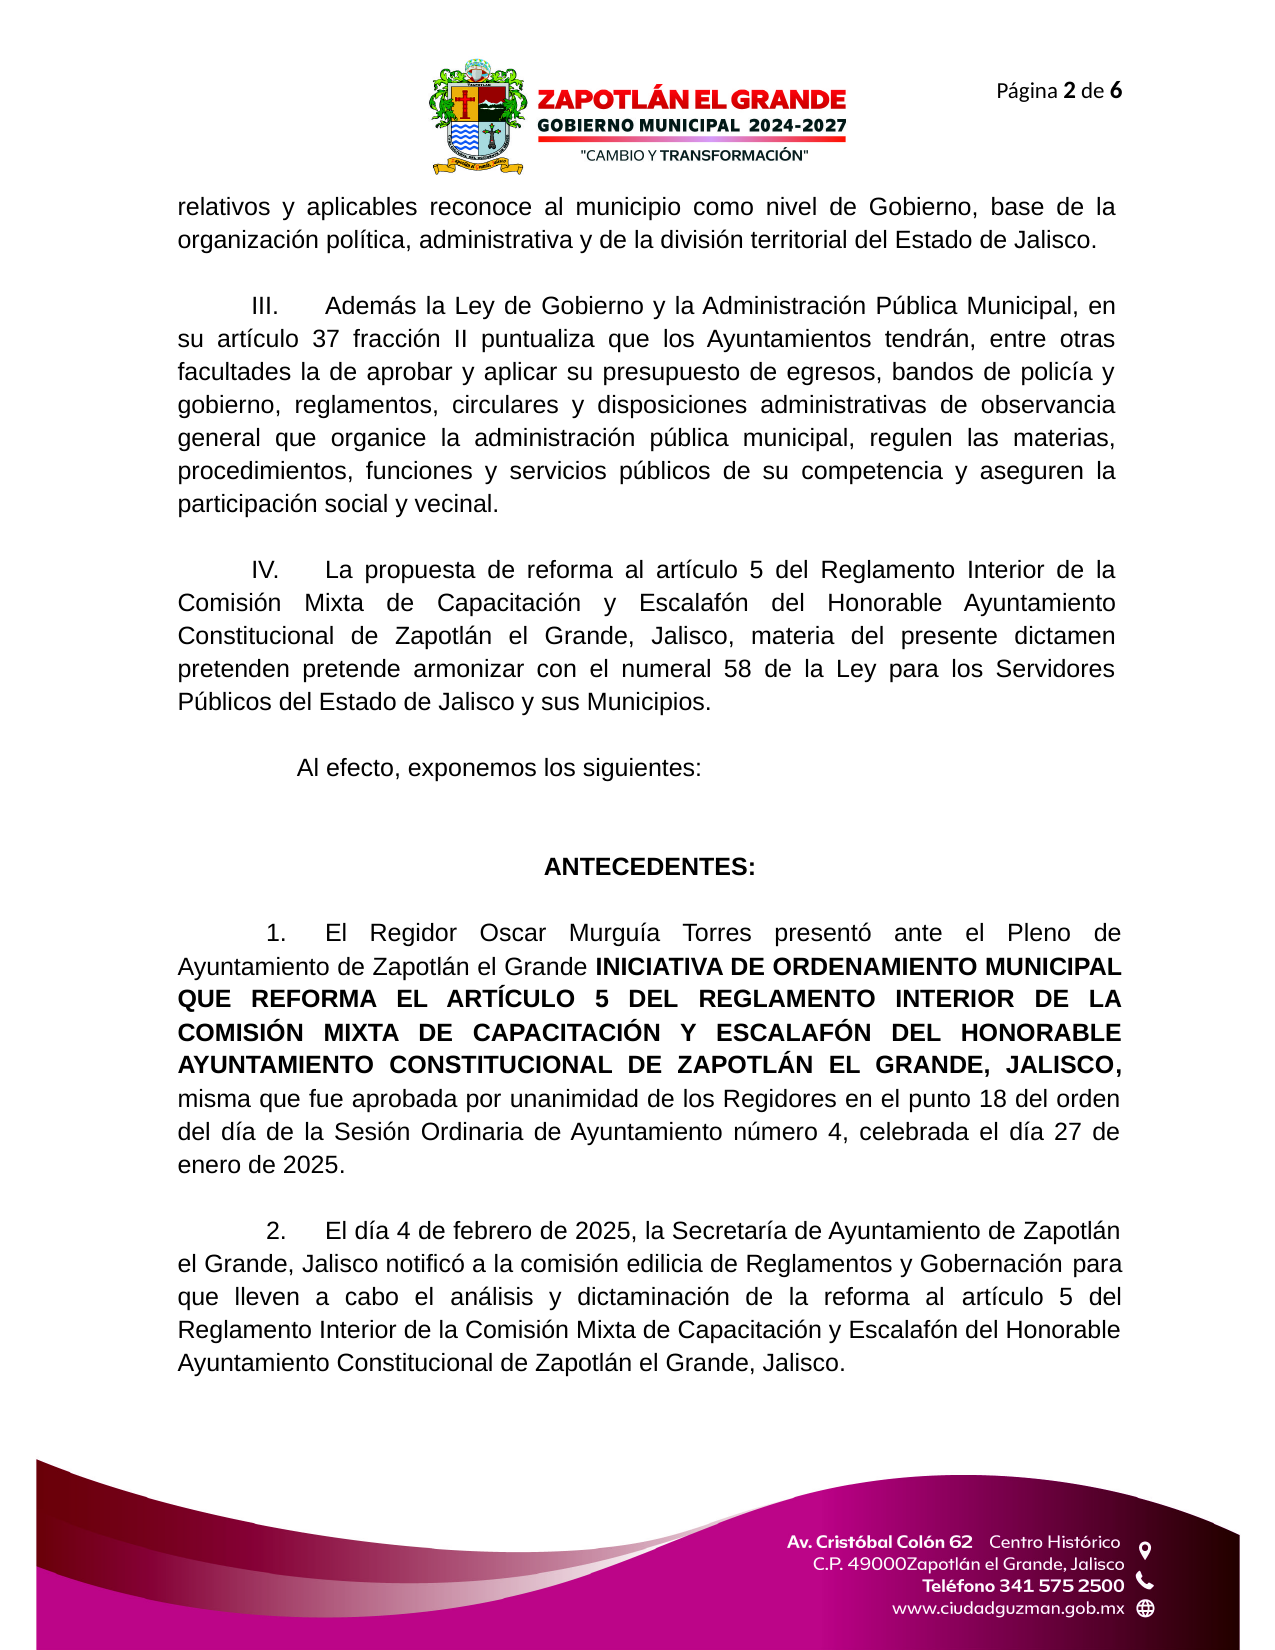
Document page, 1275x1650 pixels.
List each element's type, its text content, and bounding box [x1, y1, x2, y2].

picture [0, 15, 1275, 1650]
list Además la Ley de Gobierno y la Administración Pública Municipal, en su artículo 37 fracción II puntualiza que los Ayuntamientos tendrán, entre otras facultades la de aprobar y aplicar su presupuesto de egresos, bandos de policía y gobierno, reglamentos, circulares y disposiciones administrativas de observancia general que organice la administración pública municipal, regulen las materias, procedimientos, funciones y servicios públicos de su competencia y aseguren la participación social y vecinal. [177, 291, 1117, 518]
list La propuesta de reforma al artículo 5 del Reglamento Interior de la Comisión Mixta de Capacitación y Escalafón del Honorable Ayuntamiento Constitucional de Zapotlán el Grande, Jalisco, materia del presente dictamen pretenden pretende armonizar con el numeral 58 de la Ley para los Servidores Públicos del Estado de Jalisco y sus Municipios. [177, 555, 1117, 716]
text ANTECEDENTES: [177, 852, 1122, 881]
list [177, 192, 1117, 254]
list El día 4 de febrero de 2025, la Secretaría de Ayuntamiento de Zapotlán el Grande, Jalisco notificó a la comisión edilicia de Reglamentos y Gobernación para que lleven a cabo el análisis y dictaminación de la reforma al artículo 5 del Reglamento Interior de la Comisión Mixta de Capacitación y Escalafón del Honorable Ayuntamiento Constitucional de Zapotlán el Grande, Jalisco. [177, 1216, 1122, 1376]
list Al efecto, exponemos los siguientes: [290, 753, 1122, 782]
list El Regidor Oscar Murguía Torres presentó ante el Pleno de Ayuntamiento de Zapotlán el Grande INICIATIVA DE ORDENAMIENTO MUNICIPAL QUE REFORMA EL ARTÍCULO 5 DEL REGLAMENTO INTERIOR DE LA COMISIÓN MIXTA DE CAPACITACIÓN Y ESCALAFÓN DEL HONORABLE AYUNTAMIENTO CONSTITUCIONAL DE ZAPOTLÁN EL GRANDE, JALISCO, misma que fue aprobada por unanimidad de los Regidores en el punto 18 del orden del día de la Sesión Ordinaria de Ayuntamiento número 4, celebrada el día 27 de enero de 2025. [177, 918, 1122, 1178]
